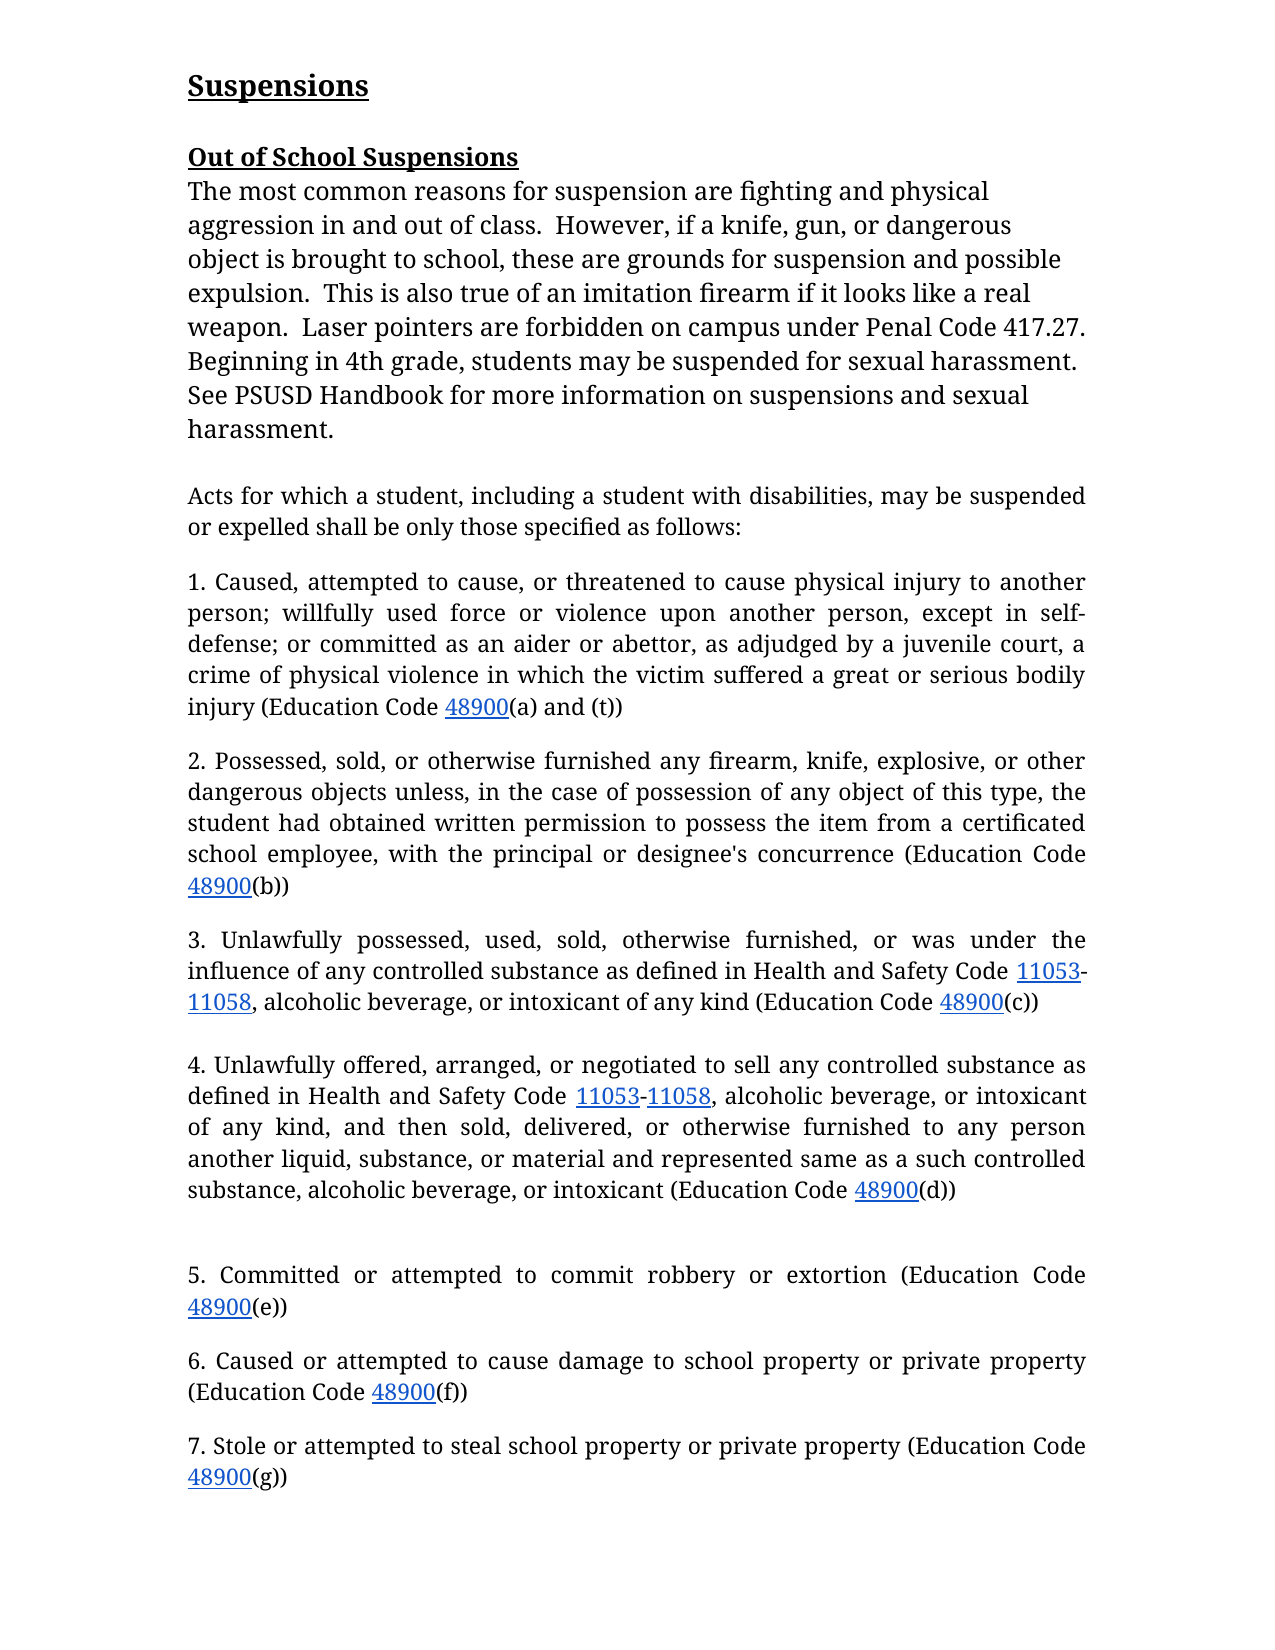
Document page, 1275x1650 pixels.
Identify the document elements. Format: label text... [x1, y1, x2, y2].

text 4. Unlawfully offered, arranged, or negotiated to sell any controlled substance as defined in Health and Safety Code 11053-11058, alcoholic beverage, or intoxicant of any kind, and then sold, delivered, or otherwise furnished to any person another liquid, substance, or material and represented same as a such controlled substance, alcoholic beverage, or intoxicant (Education Code 48900(d)) [187, 1049, 1087, 1205]
text 2. Possessed, sold, or otherwise furnished any firearm, knife, explosive, or other dangerous objects unless, in the case of possession of any object of this type, the student had obtained written permission to possess the item from a certificated school employee, with the principal or designee's concurrence (Education Code 48900(b)) [187, 744, 1087, 901]
text Acts for which a student, including a student with disabilities, may be suspended or expelled shall be only those specified as follows: [187, 480, 1087, 542]
subtitle Out of School Suspensions [187, 139, 1087, 173]
text 5. Committed or attempted to commit robbery or extortion (Education Code 48900(e)) [187, 1259, 1087, 1322]
text 3. Unlawfully possessed, used, sold, otherwise furnished, or was under the influence of any controlled substance as defined in Health and Safety Code 11053-11058, alcoholic beverage, or intoxicant of any kind (Education Code 48900(c)) [187, 924, 1087, 1017]
text 7. Stole or attempted to steal school property or private property (Education Code 48900(g)) [187, 1430, 1087, 1492]
text The most common reasons for suspension are fighting and physical aggression in and out of class. However, if a knife, gun, or dangerous object is brought to school, these are grounds for suspension and possible expulsion. This is also true of an imitation firearm if it looks like a real weapon. Laser pointers are forbidden on campus under Penal Code 417.27. Beginning in 4th grade, students may be suspended for sexual harassment. See PSUSD Handbook for more information on suspensions and sexual harassment. [187, 173, 1087, 446]
text 6. Caused or attempted to cause damage to school property or private property (Education Code 48900(f)) [187, 1344, 1087, 1407]
subtitle Suspensions [187, 66, 1087, 105]
text 1. Caused, attempted to cause, or threatened to cause physical injury to another person; willfully used force or violence upon another person, except in self-defense; or committed as an aider or abettor, as adjudged by a juvenile court, a crime of physical violence in which the victim suffered a great or serious bodily injury (Education Code 48900(a) and (t)) [187, 565, 1087, 722]
